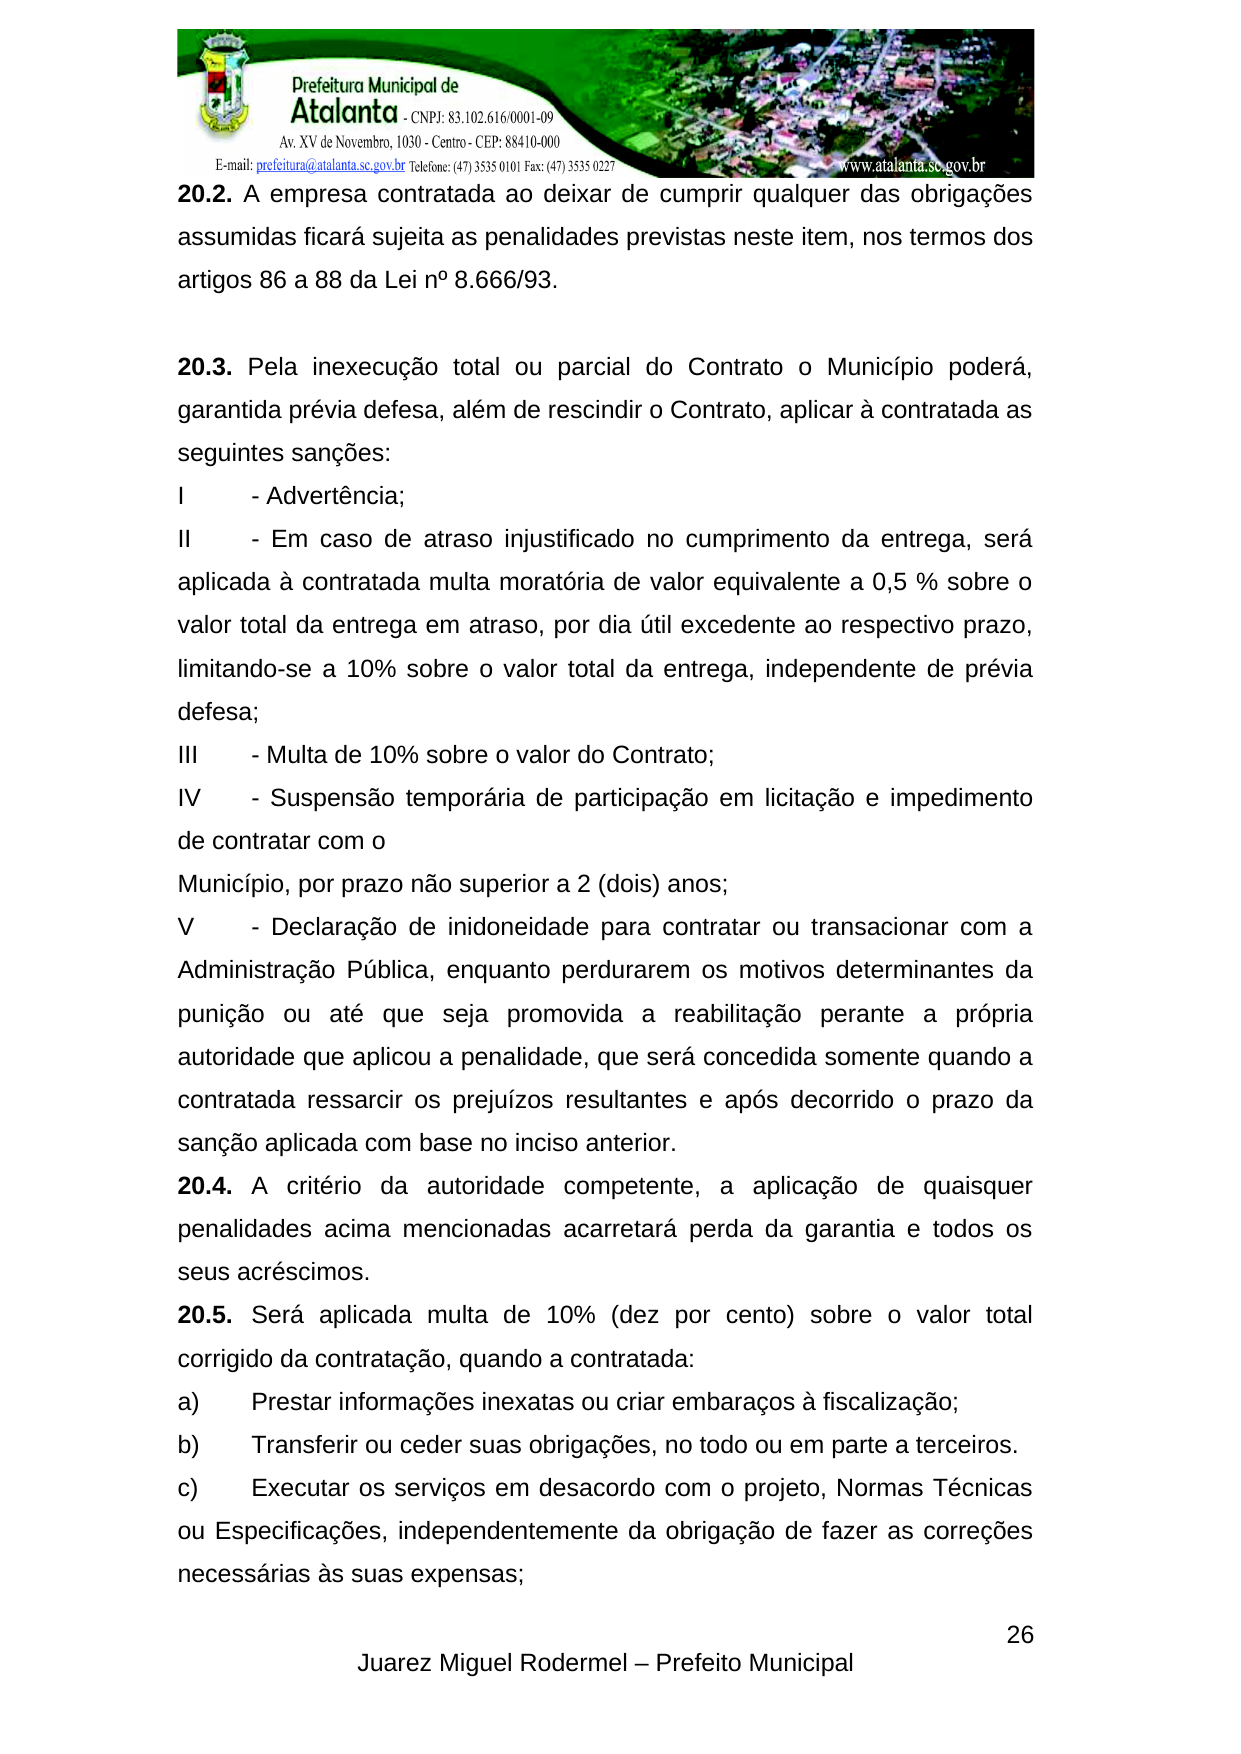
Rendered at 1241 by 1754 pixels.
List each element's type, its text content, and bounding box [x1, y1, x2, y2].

list - Declaração de inidoneidade para contratar ou transacionar com a Administração Pública, enquanto perdurarem os motivos determinantes da punição ou até que seja promovida a reabilitação perante a própria autoridade que aplicou a penalidade, que será concedida somente quando a contratada ressarcir os prejuízos resultantes e após decorrido o prazo da sanção aplicada com base no inciso anterior. [177, 912, 1034, 1157]
list Prestar informações inexatas ou criar embaraços à fiscalização; [177, 1387, 1034, 1416]
picture [177, 29, 1035, 178]
text 20.2. A empresa contratada ao deixar de cumprir qualquer das obrigações assumidas ficará sujeita as penalidades previstas neste item, nos termos dos artigos 86 a 88 da Lei nº 8.666/93. [177, 179, 1034, 294]
list Transferir ou ceder suas obrigações, no todo ou em parte a terceiros. [177, 1430, 1034, 1459]
list Será aplicada multa de 10% (dez por cento) sobre o valor total corrigido da contratação, quando a contratada: [177, 1301, 1034, 1372]
list - Advertência; [177, 481, 1034, 510]
text Município, por prazo não superior a 2 (dois) anos; [177, 869, 1034, 898]
list - Em caso de atraso injustificado no cumprimento da entrega, será aplicada à contratada multa moratória de valor equivalente a 0,5 % sobre o valor total da entrega em atraso, por dia útil excedente ao respectivo prazo, limitando-se a 10% sobre o valor total da entrega, independente de prévia defesa; [177, 524, 1034, 726]
list - Multa de 10% sobre o valor do Contrato; [177, 740, 1034, 769]
list Executar os serviços em desacordo com o projeto, Normas Técnicas ou Especificações, independentemente da obrigação de fazer as correções necessárias às suas expensas; [177, 1473, 1034, 1588]
text 20.3. Pela inexecução total ou parcial do Contrato o Município poderá, garantida prévia defesa, além de rescindir o Contrato, aplicar à contratada as seguintes sanções: [177, 352, 1034, 467]
list A critério da autoridade competente, a aplicação de quaisquer penalidades acima mencionadas acarretará perda da garantia e todos os seus acréscimos. [177, 1171, 1034, 1286]
list - Suspensão temporária de participação em licitação e impedimento de contratar com o [177, 783, 1034, 855]
